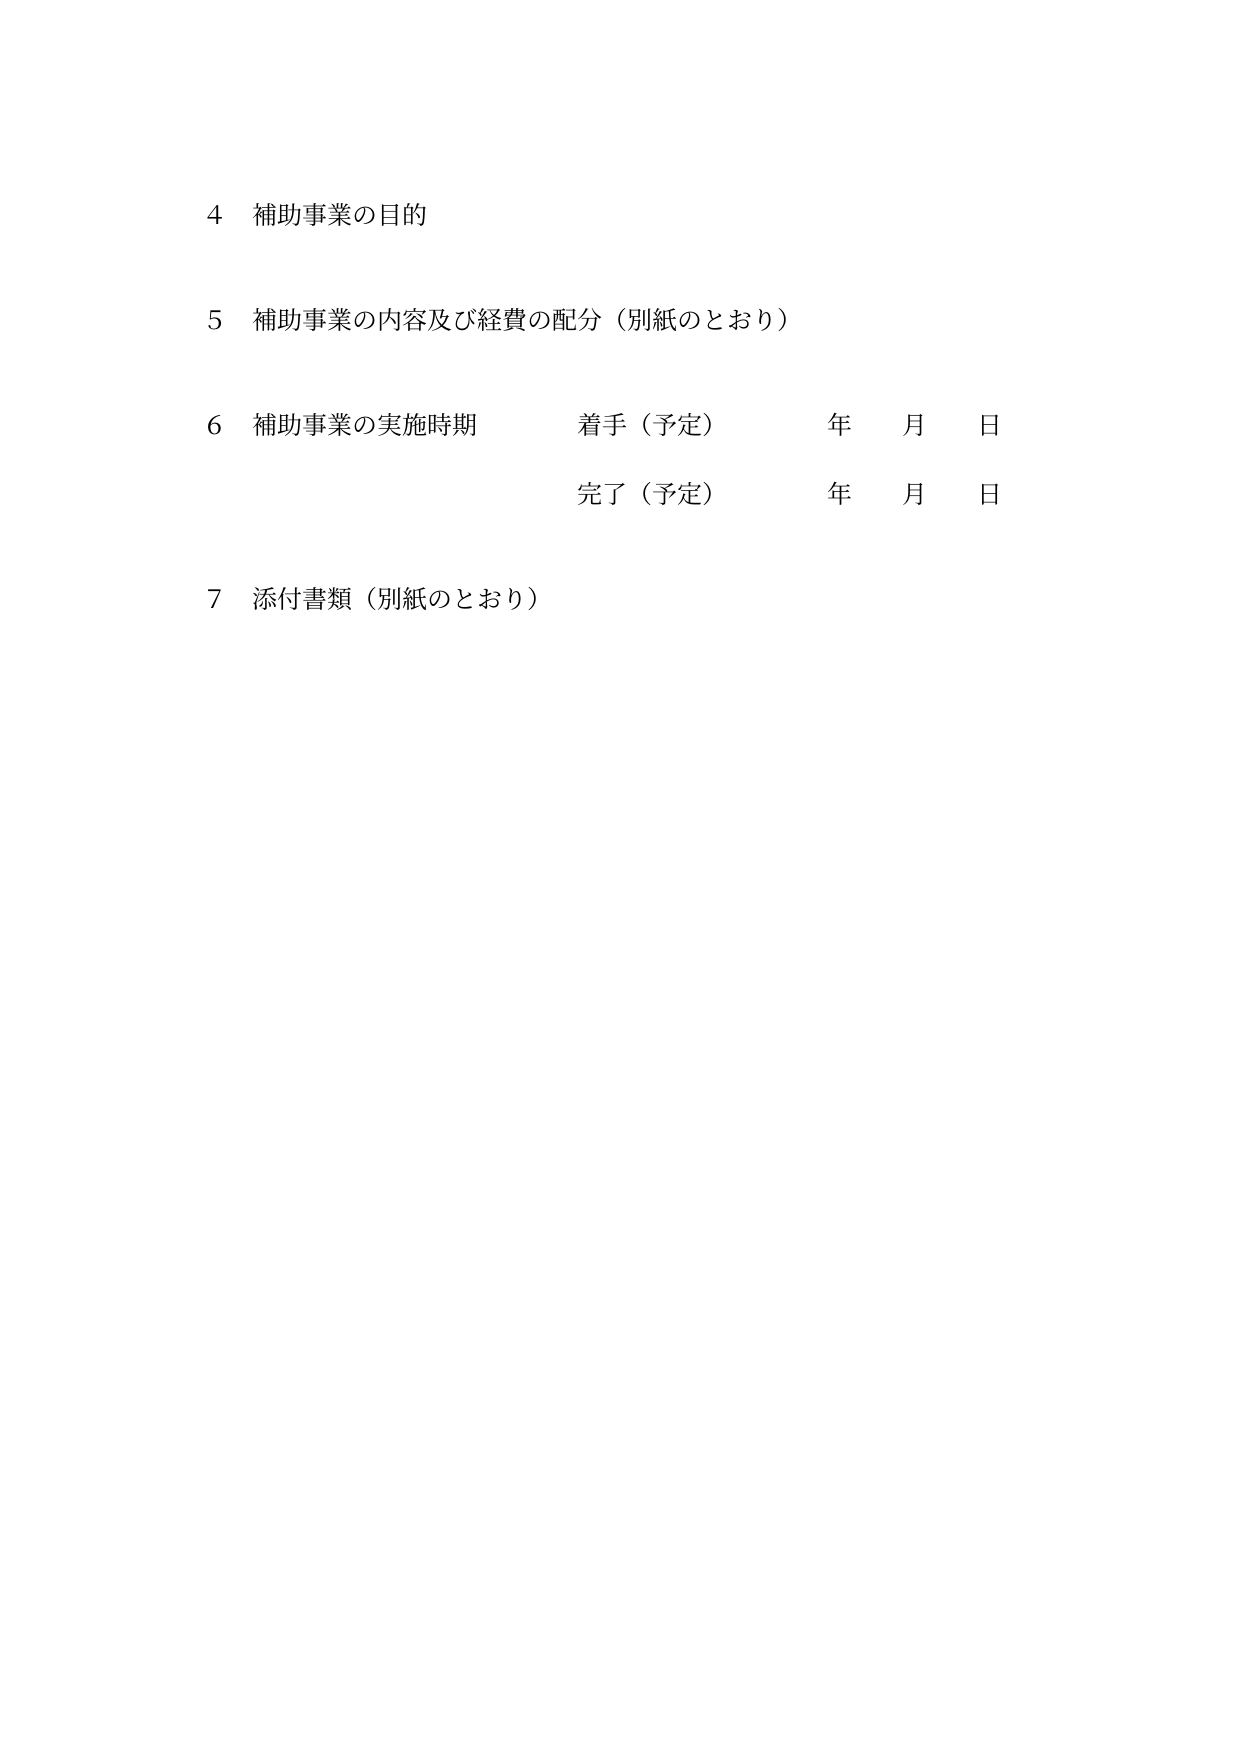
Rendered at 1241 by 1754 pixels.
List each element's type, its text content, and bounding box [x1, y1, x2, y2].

text ７ 添付書類（別紙のとおり） [177, 563, 1063, 633]
text 完了（予定） 年 月 日 [177, 458, 1063, 528]
text ５ 補助事業の内容及び経費の配分（別紙のとおり） [177, 284, 1063, 353]
text ４ 補助事業の目的 [177, 179, 1063, 249]
text ６ 補助事業の実施時期 着手（予定） 年 月 日 [177, 388, 1063, 458]
